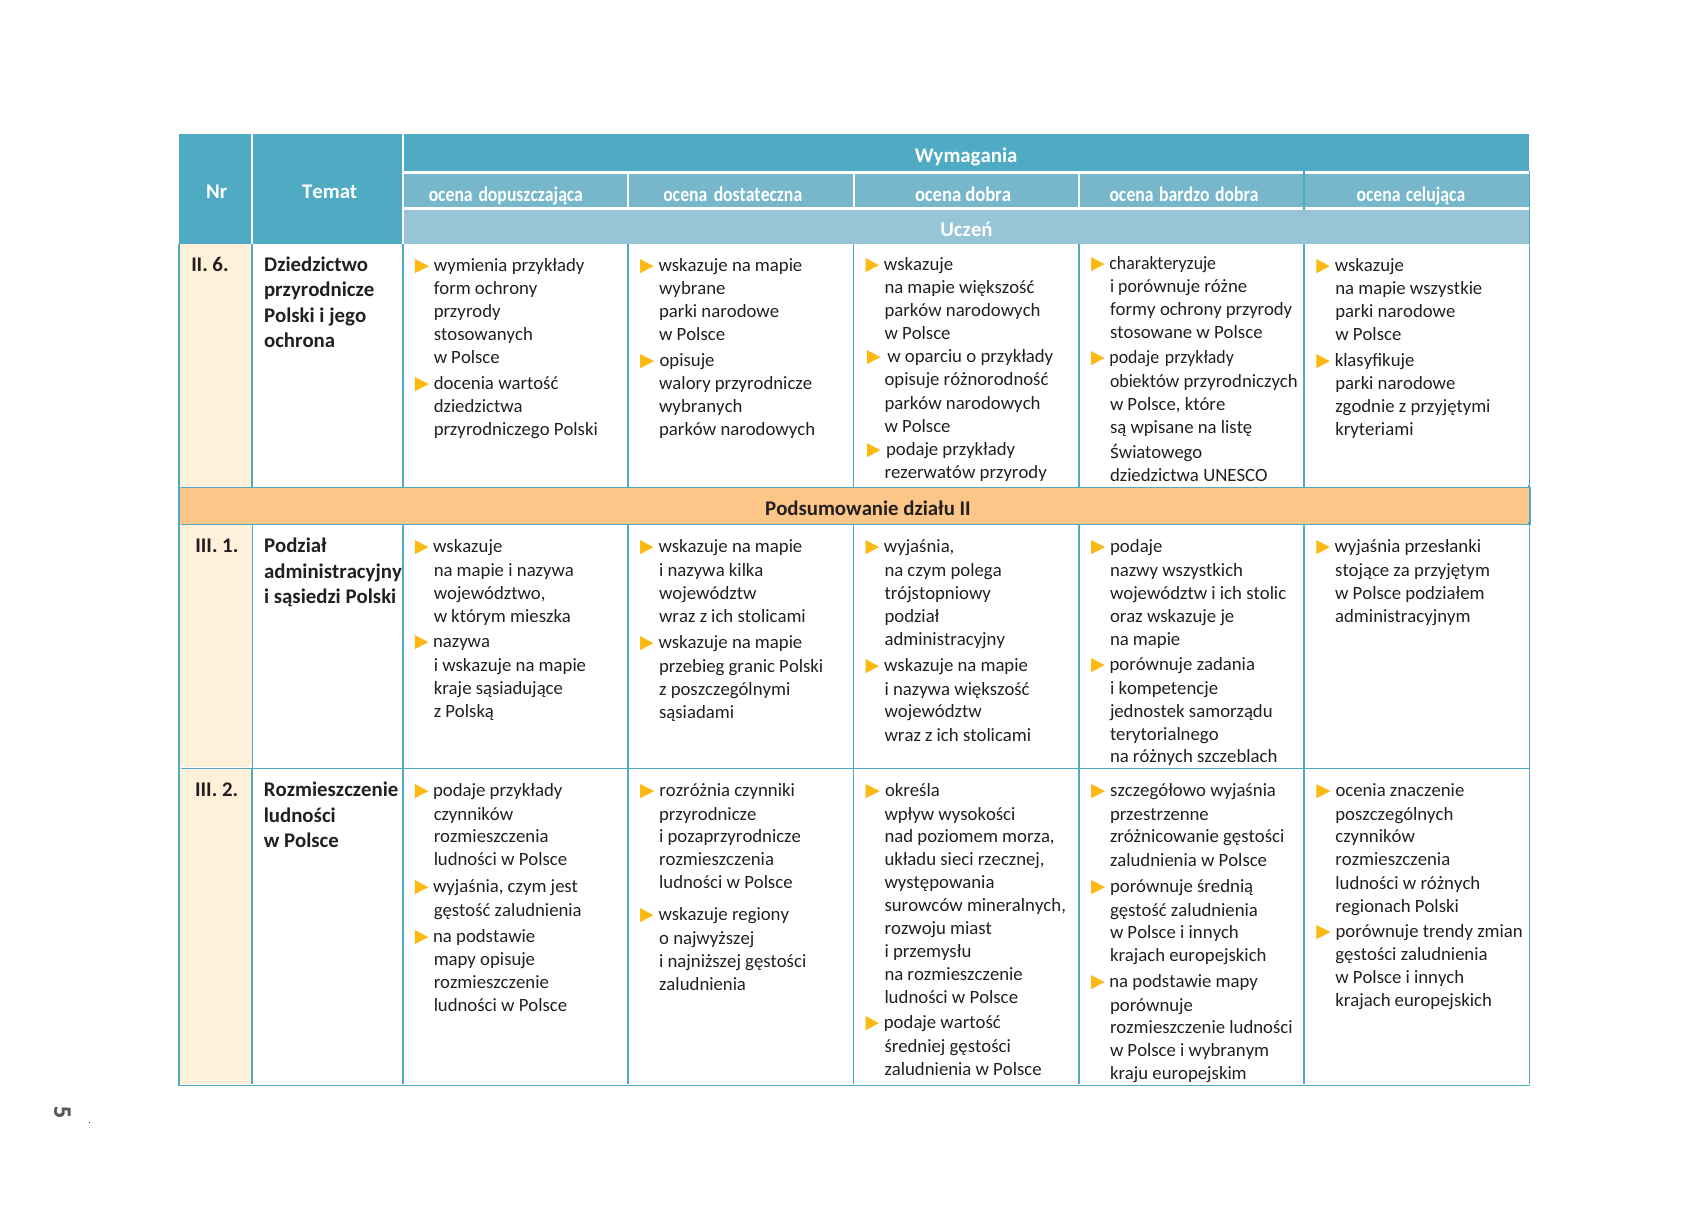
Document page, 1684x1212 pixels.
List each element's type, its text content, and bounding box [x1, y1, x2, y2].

table_cell ▶ podaje przykłady czynników rozmieszczenia ludności w Polsce ▶ wyjaśnia, czym jest gęstość zaludnienia ▶ na podstawie mapy opisuje rozmieszczenie ludności w Polsce [404, 769, 627, 1084]
table_cell ▶ wyjaśnia przesłanki stojące za przyjętym w Polsce podziałem administracyjnym [1305, 525, 1529, 767]
table_cell II. 6. [180, 244, 251, 487]
table_cell ocena bardzo dobra [1080, 174, 1303, 207]
table_cell ▶ wymienia przykłady form ochrony przyrody stosowanych w Polsce ▶ docenia wartość dziedzictwa przyrodniczego Polski [404, 244, 627, 487]
table_cell ocena dobra [855, 174, 1078, 207]
table_cell ▶ wskazuje na mapie i nazywa województwo, w którym mieszka ▶ nazywa i wskazuje na mapie kraje sąsiadujące z Polską [404, 525, 627, 767]
table_cell ▶ określa wpływ wysokości nad poziomem morza, układu sieci rzecznej, występowania surowców mineralnych, rozwoju miast i przemysłu na rozmieszczenie ludności w Polsce ▶ podaje wartość średniej gęstości zaludnienia w Polsce [854, 769, 1078, 1084]
table_cell ▶ podaje nazwy wszystkich województw i ich stolic oraz wskazuje je na mapie ▶ porównuje zadania i kompetencje jednostek samorządu terytorialnego na różnych szczeblach [1080, 525, 1303, 767]
table_cell ▶ wskazuje na mapie wszystkie parki narodowe w Polsce ▶ klasyfikuje parki narodowe zgodnie z przyjętymi kryteriami [1305, 244, 1529, 487]
table_cell Podział administracyjny i sąsiedzi Polski [253, 525, 402, 767]
table_cell Podsumowanie działu II [180, 488, 1529, 524]
table_cell ▶ szczegółowo wyjaśnia przestrzenne zróżnicowanie gęstości zaludnienia w Polsce ▶ porównuje średnią gęstość zaludnienia w Polsce i innych krajach europejskich ▶ na podstawie mapy porównuje rozmieszczenie ludności w Polsce i wybranym kraju europejskim [1080, 769, 1303, 1084]
table_cell ▶ wyjaśnia, na czym polega trójstopniowy podział administracyjny ▶ wskazuje na mapie i nazywa większość województw wraz z ich stolicami [854, 525, 1078, 767]
table_cell ocena celująca [1305, 174, 1529, 207]
table_header Nr [179, 134, 251, 244]
table_cell ▶ wskazuje na mapie wybrane parki narodowe w Polsce ▶ opisuje walory przyrodnicze wybranych parków narodowych [629, 244, 853, 487]
table_header Wymagania [404, 134, 1529, 171]
table_cell ▶ ocenia znaczenie poszczególnych czynników rozmieszczenia ludności w różnych regionach Polski ▶ porównuje trendy zmian gęstości zaludnienia w Polsce i innych krajach europejskich [1305, 769, 1529, 1084]
table_cell Dziedzictwo przyrodnicze Polski i jego ochrona [253, 244, 402, 487]
table_header Temat [253, 134, 402, 244]
table_cell ▶ wskazuje na mapie większość parków narodowych w Polsce ▶ w oparciu o przykłady opisuje różnorodność parków narodowych w Polsce ▶ podaje przykłady rezerwatów przyrody [854, 244, 1078, 487]
table_cell III. 1. [180, 525, 252, 767]
table_cell ▶ wskazuje na mapie i nazywa kilka województw wraz z ich stolicami ▶ wskazuje na mapie przebieg granic Polski z poszczególnymi sąsiadami [629, 525, 853, 767]
table_cell Uczeń [404, 210, 1529, 244]
table_cell ▶ charakteryzuje i porównuje różne formy ochrony przyrody stosowane w Polsce ▶ podaje przykłady obiektów przyrodniczych w Polsce, które są wpisane na listę światowego dziedzictwa UNESCO [1080, 244, 1303, 487]
table_cell ocena dopuszczająca [404, 174, 627, 207]
table_cell Rozmieszczenie ludności w Polsce [253, 769, 402, 1084]
table_cell ocena dostateczna [629, 174, 853, 207]
table_cell ▶ rozróżnia czynniki przyrodnicze i pozaprzyrodnicze rozmieszczenia ludności w Polsce ▶ wskazuje regiony o najwyższej i najniższej gęstości zaludnienia [629, 769, 853, 1084]
table_cell III. 2. [180, 769, 251, 1084]
